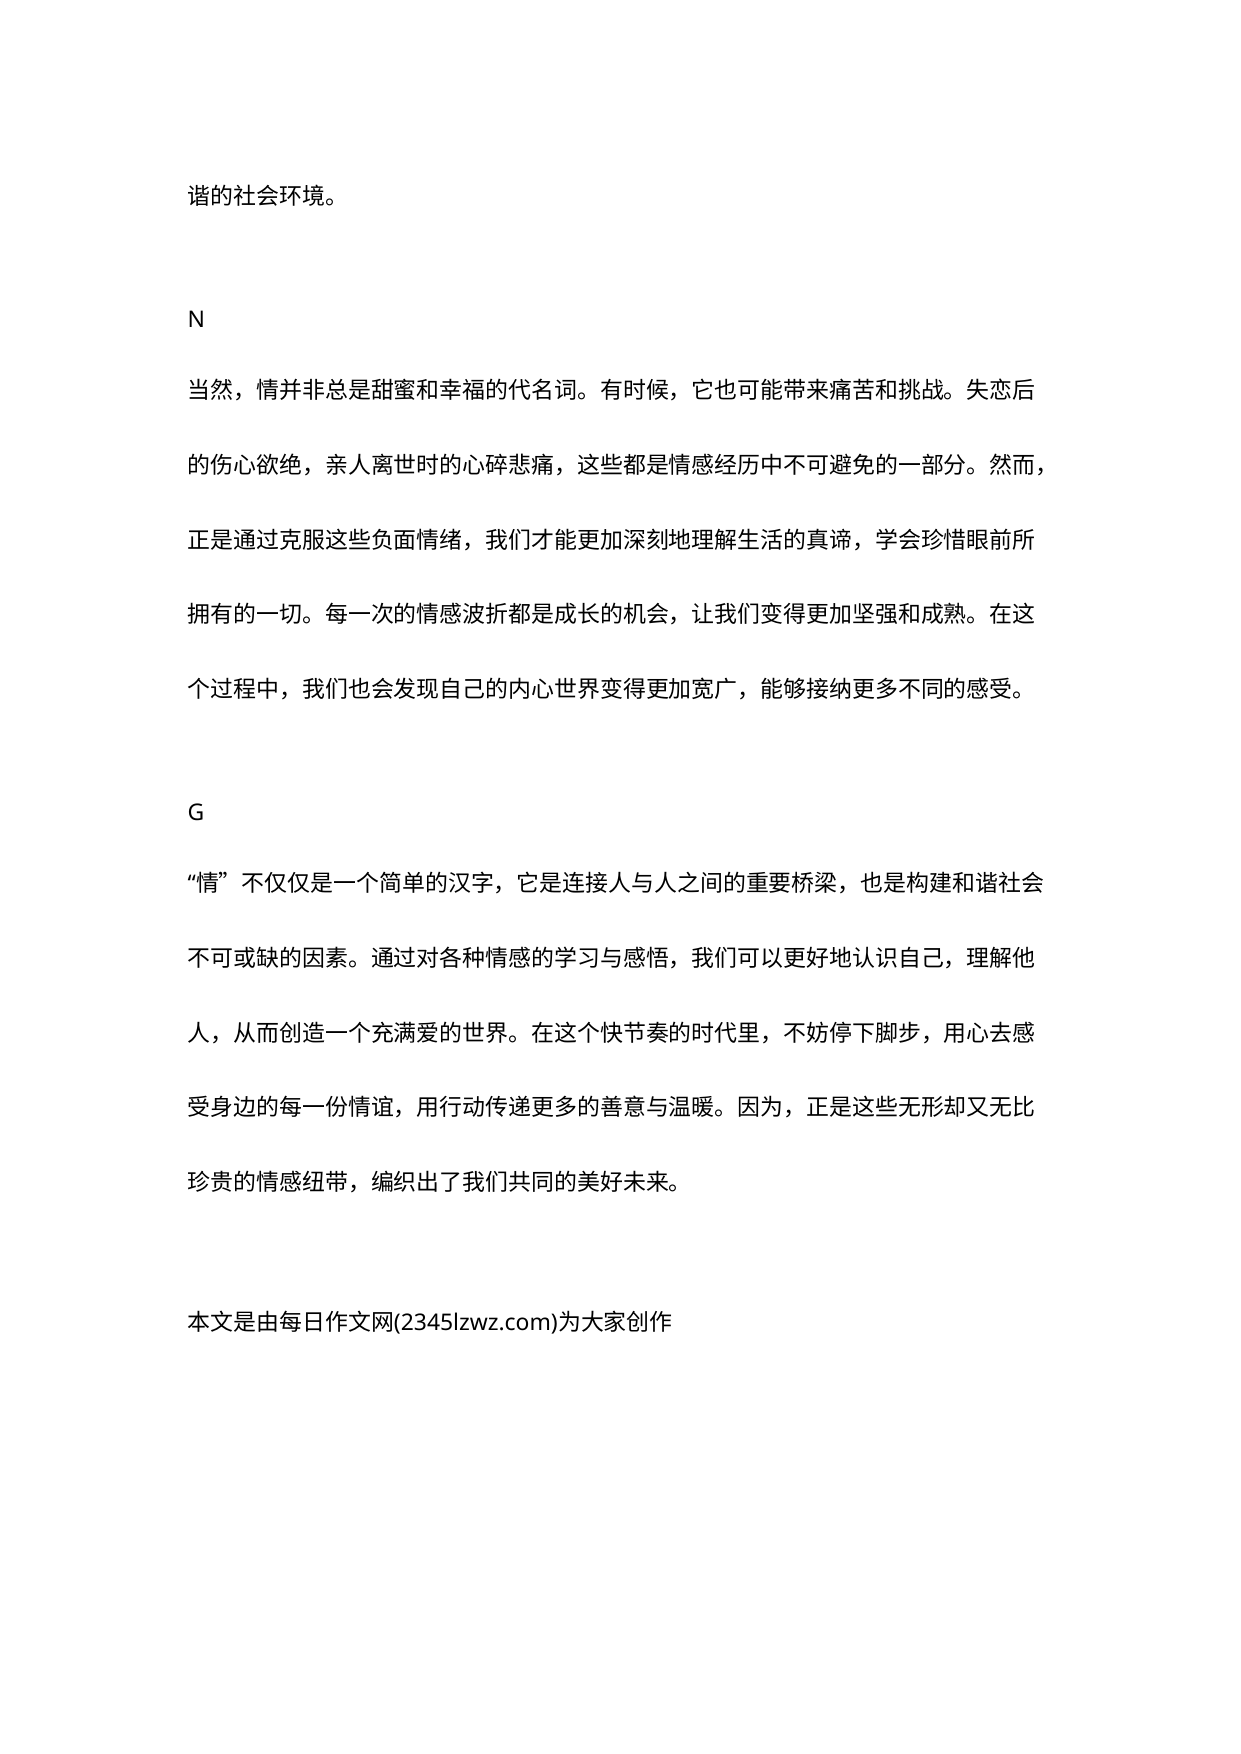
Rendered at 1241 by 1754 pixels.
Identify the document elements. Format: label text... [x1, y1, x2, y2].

text G [187, 795, 1053, 828]
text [187, 162, 1053, 227]
text N [187, 302, 1053, 335]
text “情”不仅仅是一个简单的汉字，它是连接人与人之间的重要桥梁，也是构建和谐社会不可或缺的因素。通过对各种情感的学习与感悟，我们可以更好地认识自己，理解他人，从而创造一个充满爱的世界。在这个快节奏的时代里，不妨停下脚步，用心去感受身边的每一份情谊，用行动传递更多的善意与温暖。因为，正是这些无形却又无比珍贵的情感纽带，编织出了我们共同的美好未来。 [187, 849, 1053, 1213]
text 本文是由每日作文网(2345lzwz.com)为大家创作 [187, 1288, 1053, 1353]
text 当然，情并非总是甜蜜和幸福的代名词。有时候，它也可能带来痛苦和挑战。失恋后的伤心欲绝，亲人离世时的心碎悲痛，这些都是情感经历中不可避免的一部分。然而，正是通过克服这些负面情绪，我们才能更加深刻地理解生活的真谛，学会珍惜眼前所拥有的一切。每一次的情感波折都是成长的机会，让我们变得更加坚强和成熟。在这个过程中，我们也会发现自己的内心世界变得更加宽广，能够接纳更多不同的感受。 [187, 356, 1053, 720]
